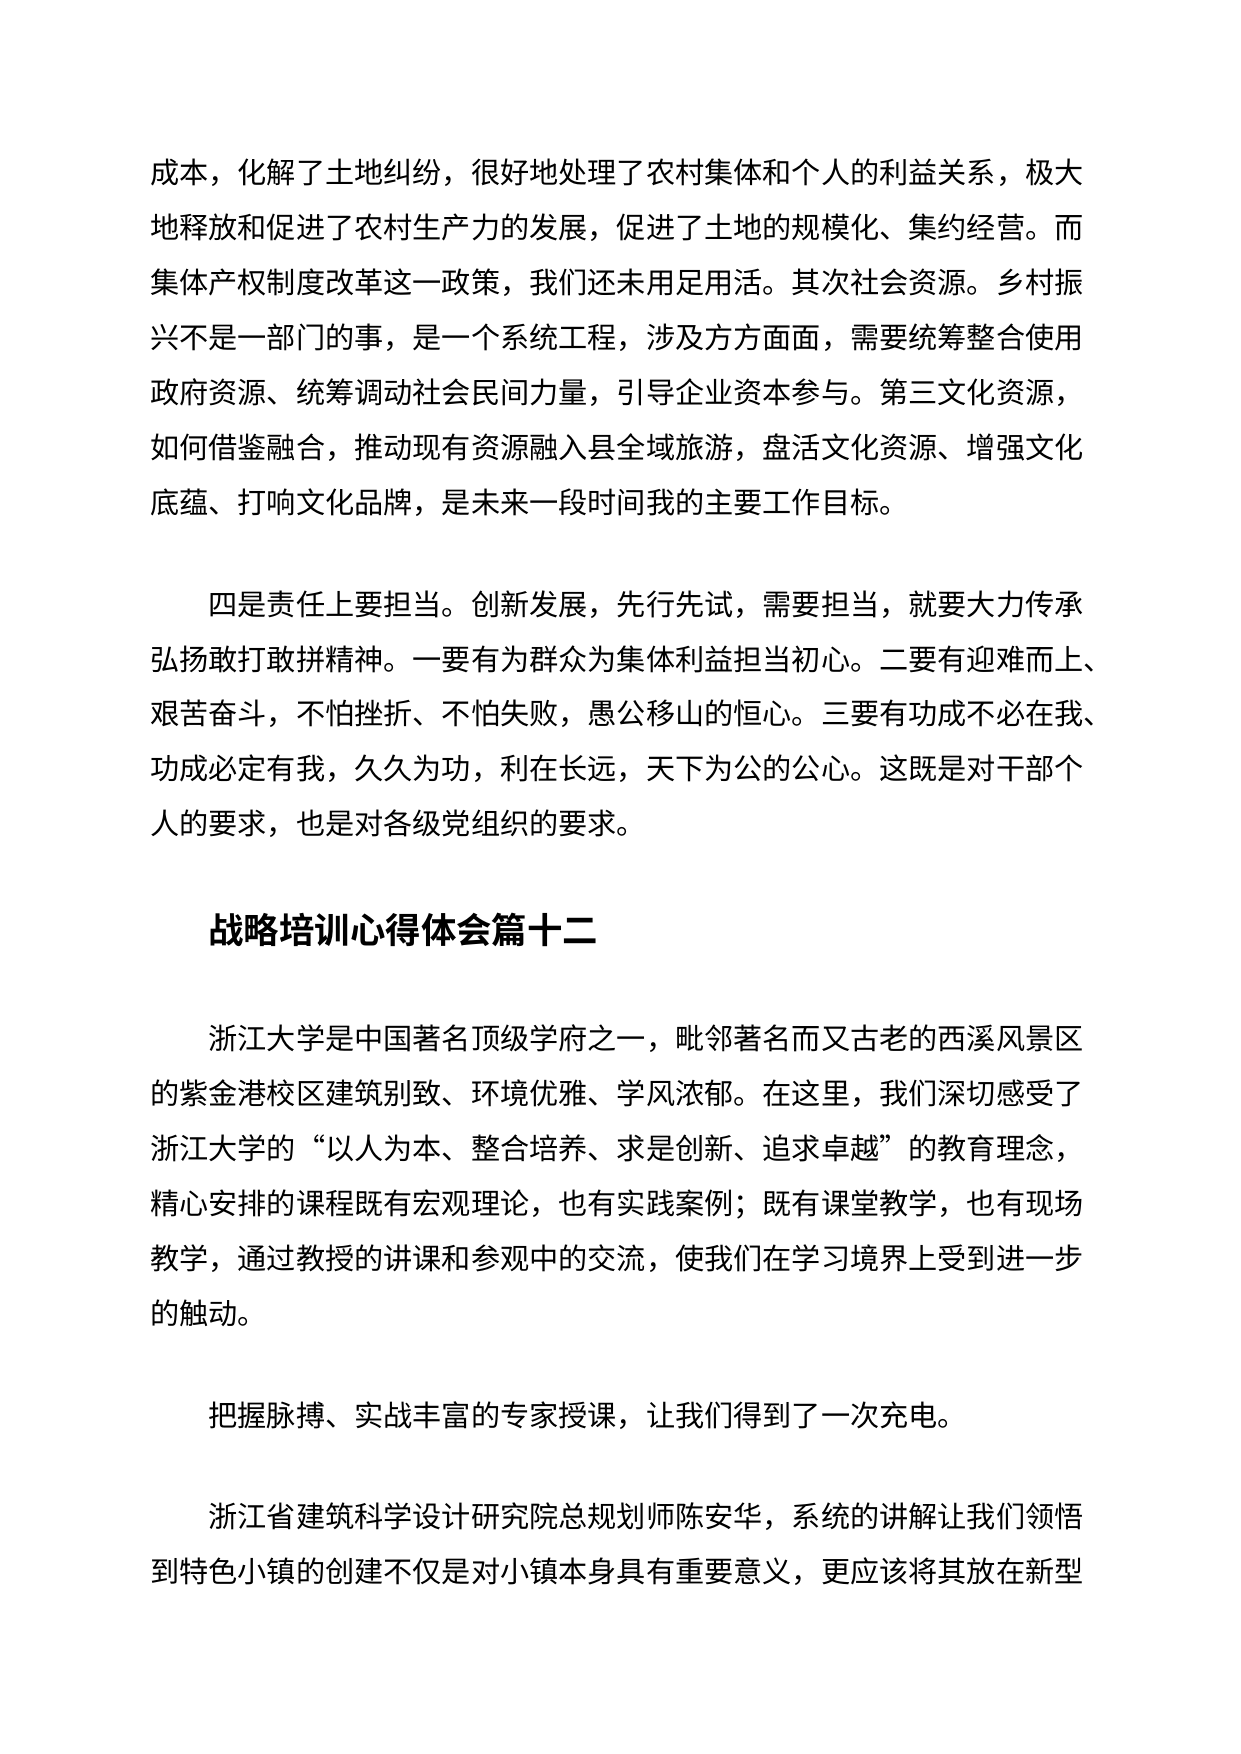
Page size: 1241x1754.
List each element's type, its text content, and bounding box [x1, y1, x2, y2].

text 把握脉搏、实战丰富的专家授课，让我们得到了一次充电。 [150, 1392, 1090, 1434]
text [150, 1494, 1090, 1591]
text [150, 150, 1090, 522]
text 浙江大学是中国著名顶级学府之一，毗邻著名而又古老的西溪风景区的紫金港校区建筑别致、环境优雅、学风浓郁。在这里，我们深切感受了浙江大学的“以人为本、整合培养、求是创新、追求卓越”的教育理念，精心安排的课程既有宏观理论，也有实践案例；既有课堂教学，也有现场教学，通过教授的讲课和参观中的交流，使我们在学习境界上受到进一步的触动。 [150, 1016, 1090, 1333]
text 战略培训心得体会篇十二 [150, 902, 1090, 954]
text 四是责任上要担当。创新发展，先行先试，需要担当，就要大力传承弘扬敢打敢拼精神。一要有为群众为集体利益担当初心。二要有迎难而上、艰苦奋斗，不怕挫折、不怕失败，愚公移山的恒心。三要有功成不必在我、功成必定有我，久久为功，利在长远，天下为公的公心。这既是对干部个人的要求，也是对各级党组织的要求。 [150, 581, 1090, 843]
